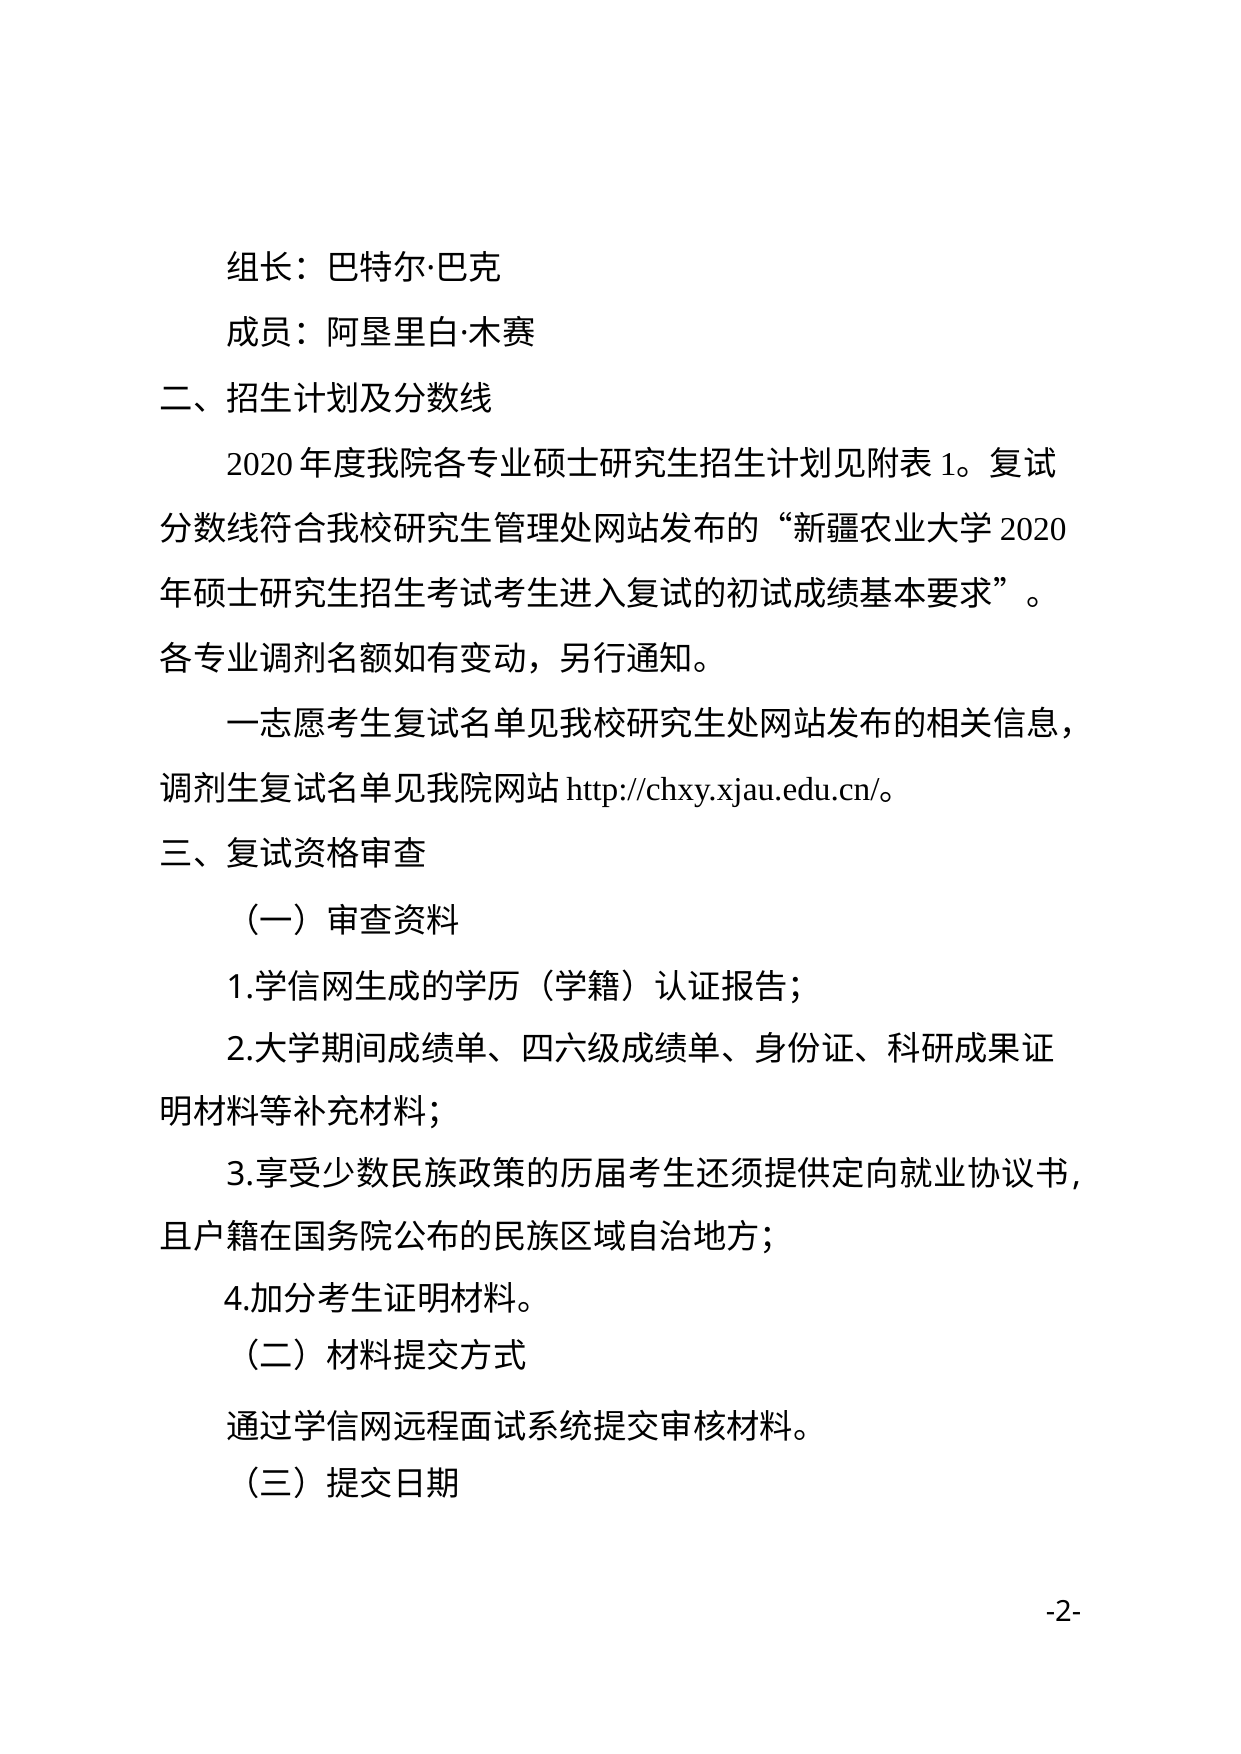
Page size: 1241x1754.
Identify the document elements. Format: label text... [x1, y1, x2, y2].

text 3.享受少数民族政策的历届考生还须提供定向就业协议书,且户籍在国务院公布的民族区域自治地方； [159, 1133, 1081, 1258]
text 通过学信网远程面试系统提交审核材料。 [159, 1385, 1081, 1448]
list 复试资格审查 [159, 818, 1081, 883]
text 2020年度我院各专业硕士研究生招生计划见附表1。复试分数线符合我校研究生管理处网站发布的“新疆农业大学2020年硕士研究生招生考试考生进入复试的初试成绩基本要求”。各专业调剂名额如有变动，另行通知。 [159, 428, 1081, 688]
text 一志愿考生复试名单见我校研究生处网站发布的相关信息，调剂生复试名单见我院网站http://chxy.xjau.edu.cn/。 [159, 688, 1081, 818]
text 2.大学期间成绩单、四六级成绩单、身份证、科研成果证明材料等补充材料； [159, 1008, 1081, 1133]
text （二）材料提交方式 [159, 1320, 1081, 1385]
text （一）审查资料 [159, 883, 1081, 945]
text 成员：阿垦里白·木赛 [159, 298, 1081, 363]
text 4.加分考生证明材料。 [159, 1258, 1081, 1320]
text 组长：巴特尔·巴克 [159, 233, 1081, 298]
list 招生计划及分数线 [159, 363, 1081, 428]
list （三）提交日期 [159, 1448, 1081, 1513]
text 1.学信网生成的学历（学籍）认证报告； [159, 945, 1081, 1008]
